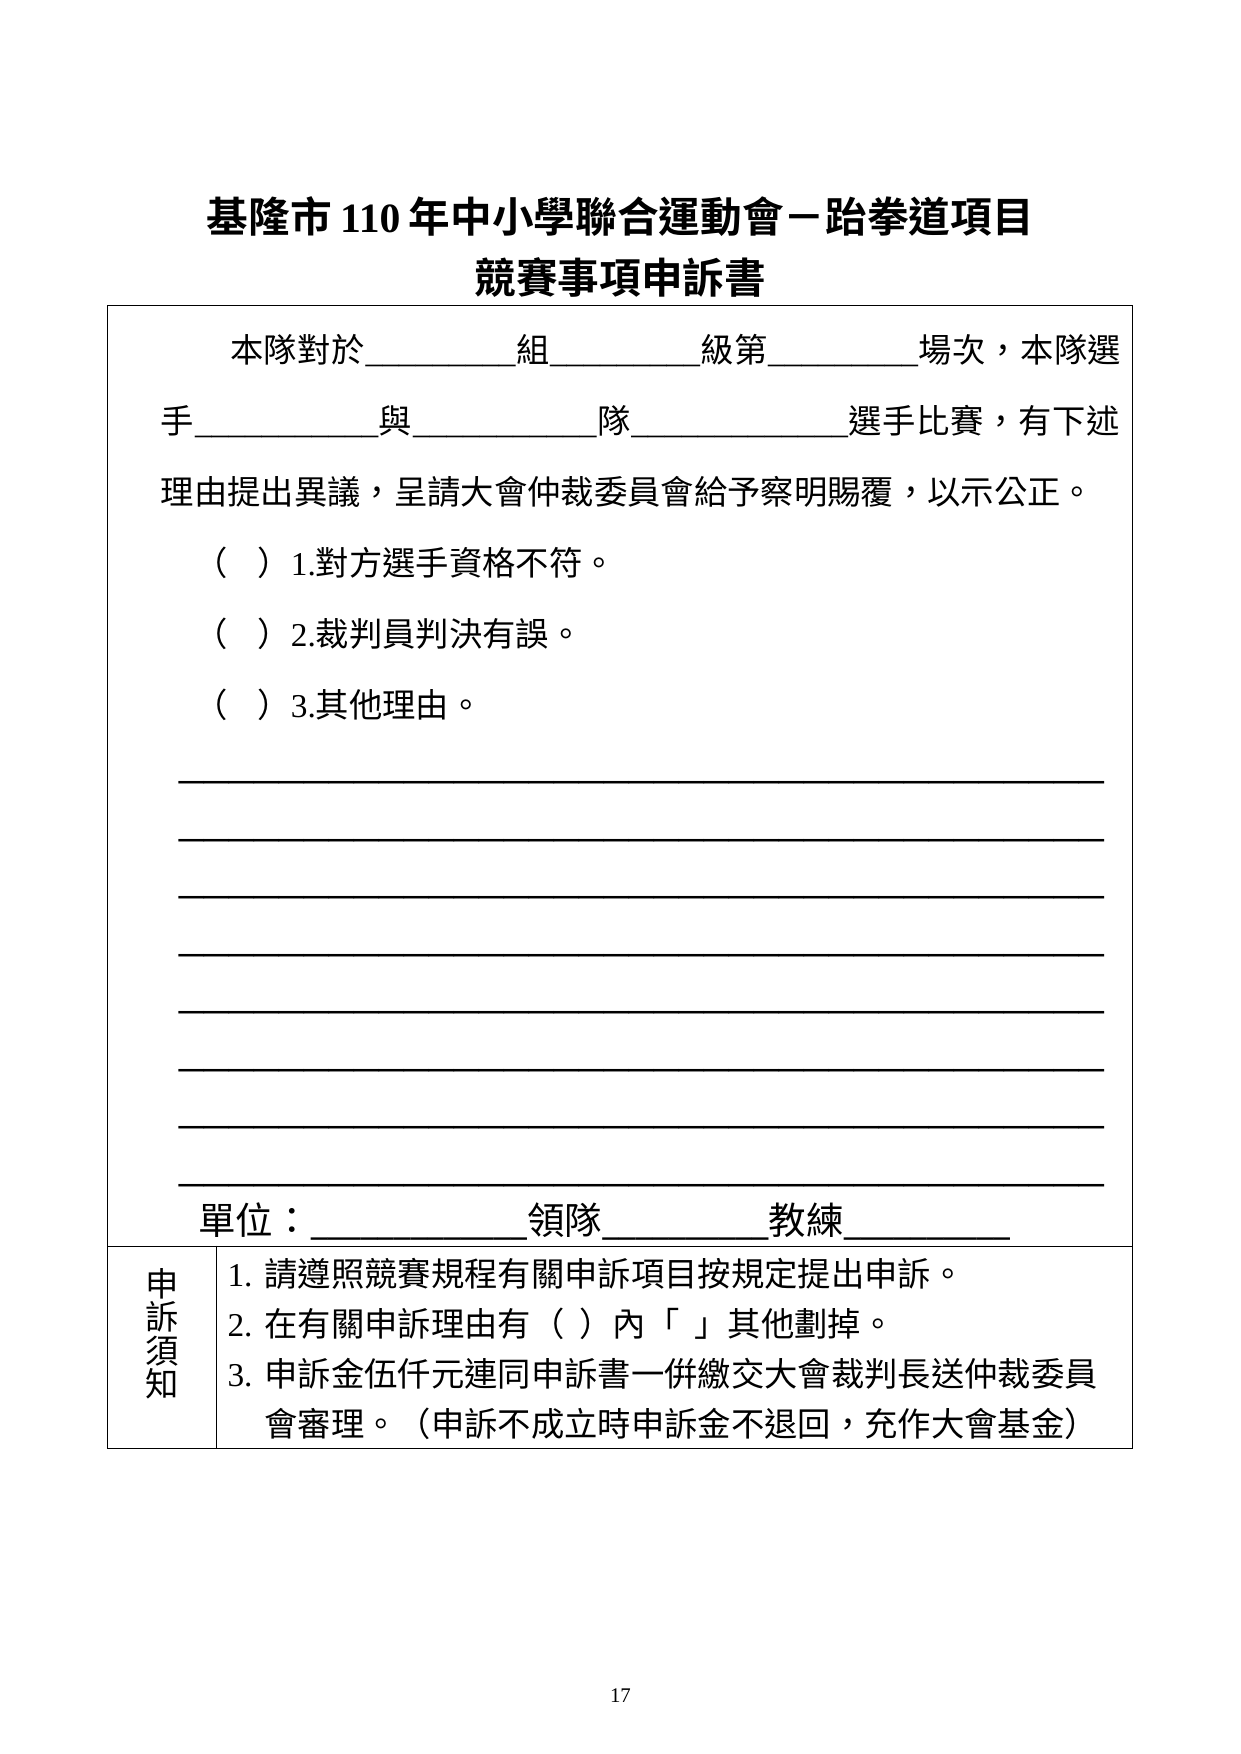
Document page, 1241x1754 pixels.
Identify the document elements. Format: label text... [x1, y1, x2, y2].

text 競賽事項申訴書 [89, 245, 1152, 305]
table_cell 申訴須知 [108, 1247, 216, 1447]
text 基隆市110年中小學聯合運動會－跆拳道項目 [89, 184, 1152, 245]
table_header 本隊對於_________組_________級第_________場次，本隊選手___________與___________隊_____________選手比賽，有下述理由提出異議，呈請大會仲裁委員會給予察明賜覆，以示公正。 （ ）1.對方選手資格不符。 （ ）2.裁判員判決有誤。 （ ）3.其他理由。 _____________________________________ _____________________________________ _____________________________________ _____________________________________ _____________________________________ _____________________________________ _____________________________________ _____________________________________ 單位：_____________領隊__________教練__________ [108, 306, 1132, 1246]
table_cell 請遵照競賽規程有關申訴項目按規定提出申訴。 在有關申訴理由有（ ）內「 」其他劃掉。 申訴金伍仟元連同申訴書一倂繳交大會裁判長送仲裁委員會審理。（申訴不成立時申訴金不退回，充作大會基金） [217, 1247, 1132, 1447]
